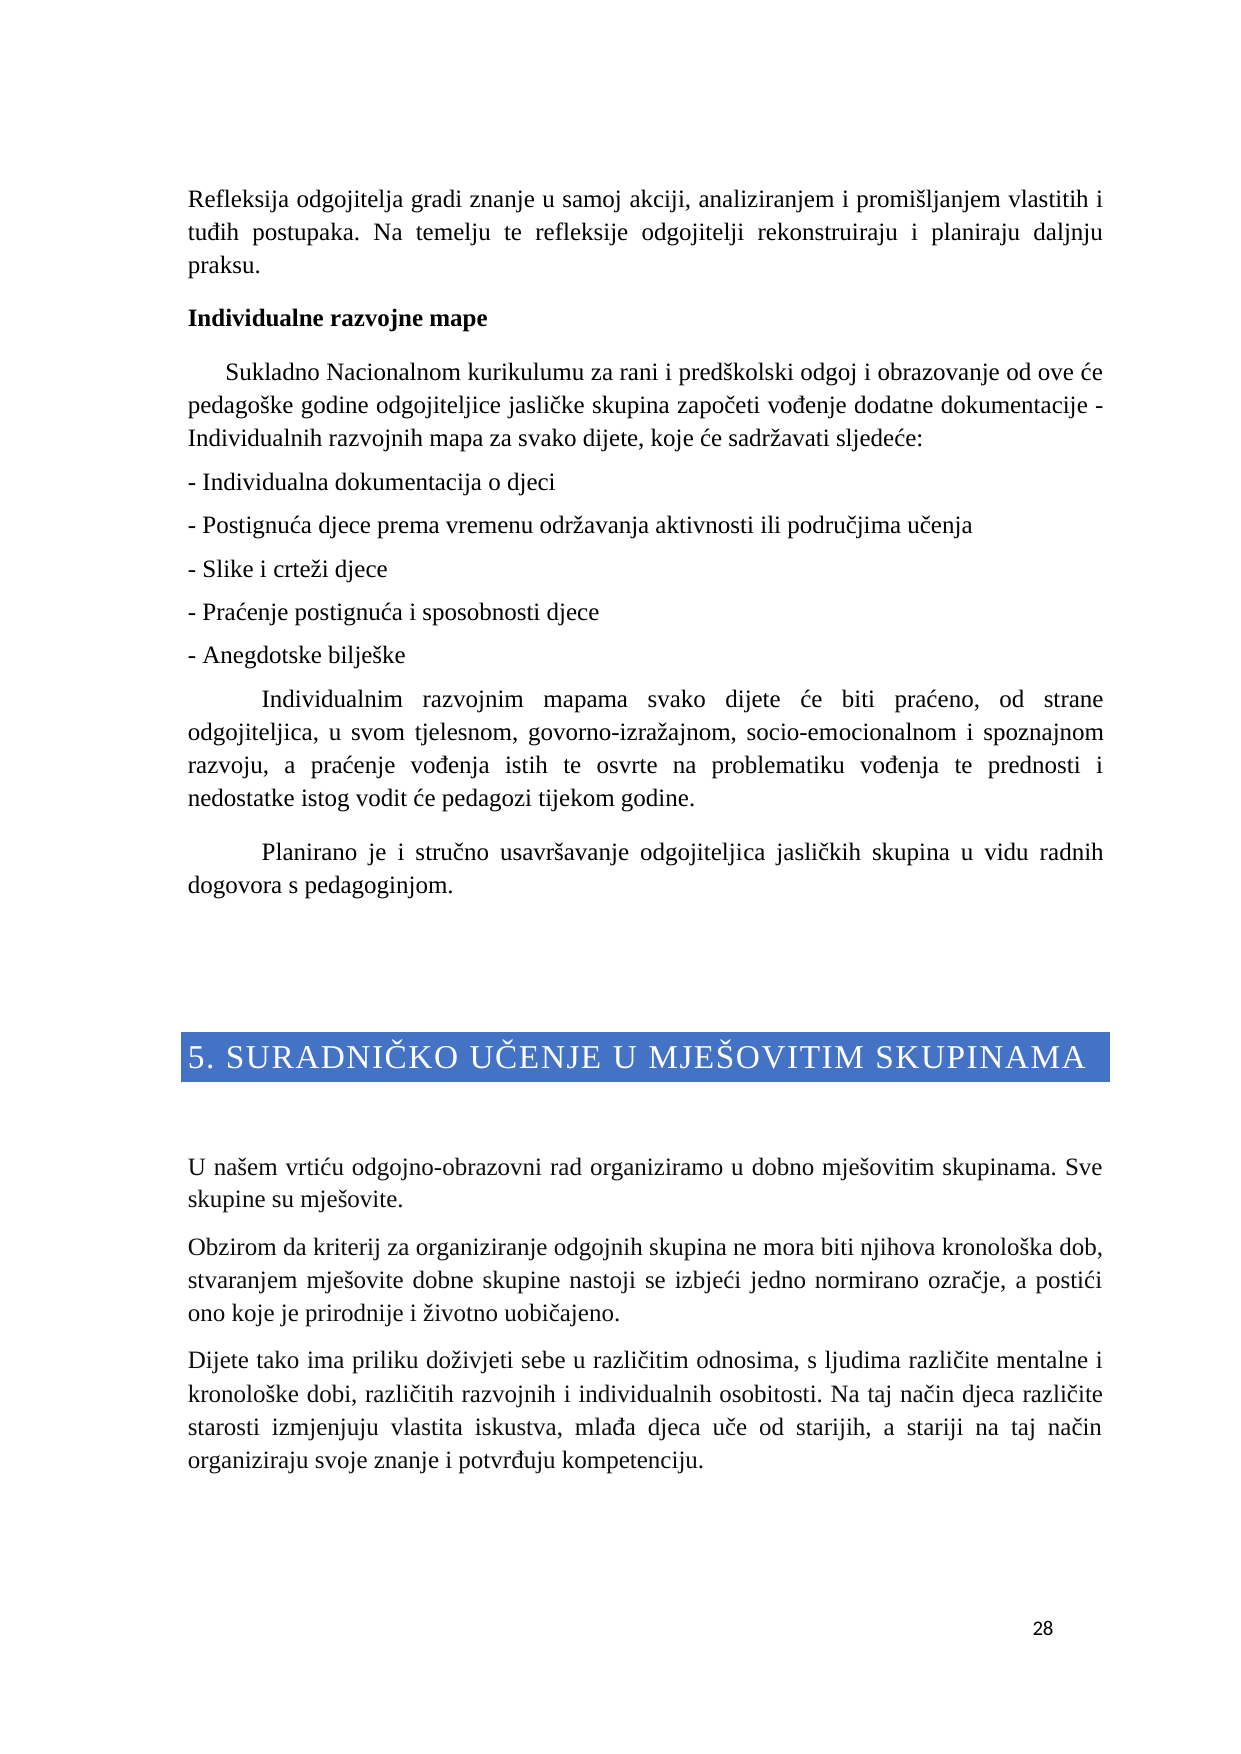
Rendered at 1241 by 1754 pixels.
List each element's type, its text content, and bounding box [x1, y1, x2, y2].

text U našem vrtiću odgojno-obrazovni rad organiziramo u dobno mješovitim skupinama. Sve skupine su mješovite. [188, 1152, 1104, 1213]
text - Postignuća djece prema vremenu održavanja aktivnosti ili područjima učenja [188, 510, 1104, 539]
text - Praćenje postignuća i sposobnosti djece [188, 597, 1104, 626]
text - Slike i crteži djece [188, 554, 1104, 582]
text Individualnim razvojnim mapama svako dijete će biti praćeno, od strane odgojiteljica, u svom tjelesnom, govorno-izražajnom, socio-emocionalnom i spoznajnom razvoju, a praćenje vođenja istih te osvrte na problematiku vođenja te prednosti i nedostatke istog vodit će pedagozi tijekom godine. [188, 684, 1104, 812]
text - Anegdotske bilješke [188, 641, 1104, 669]
text Individualne razvojne mape [188, 303, 1104, 332]
text - Individualna dokumentacija o djeci [188, 467, 1104, 496]
text Obzirom da kriterij za organiziranje odgojnih skupina ne mora biti njihova kronološka dob, stvaranjem mješovite dobne skupine nastoji se izbjeći jedno normirano ozračje, a postići ono koje je prirodnije i životno uobičajeno. [188, 1232, 1104, 1327]
text Dijete tako ima priliku doživjeti sebe u različitim odnosima, s ljudima različite mentalne i kronološke dobi, različitih razvojnih i individualnih osobitosti. Na taj način djeca različite starosti izmjenjuju vlastita iskustva, mlađa djeca uče od starijih, a stariji na taj način organiziraju svoje znanje i potvrđuju kompetenciju. [188, 1346, 1104, 1473]
text Sukladno Nacionalnom kurikulumu za rani i predškolski odgoj i obrazovanje od ove će pedagoške godine odgojiteljice jasličke skupina započeti vođenje dodatne dokumentacije - Individualnih razvojnih mapa za svako dijete, koje će sadržavati sljedeće: [188, 357, 1104, 452]
text Refleksija odgojitelja gradi znanje u samoj akciji, analiziranjem i promišljanjem vlastitih i tuđih postupaka. Na temelju te refleksije odgojitelji rekonstruiraju i planiraju daljnju praksu. [188, 184, 1104, 278]
text Planirano je i stručno usavršavanje odgojiteljica jasličkih skupina u vidu radnih dogovora s pedagoginjom. [188, 837, 1104, 899]
subtitle 5. SURADNIČKO UČENJE U MJEŠOVITIM SKUPINAMA [188, 1038, 1104, 1076]
